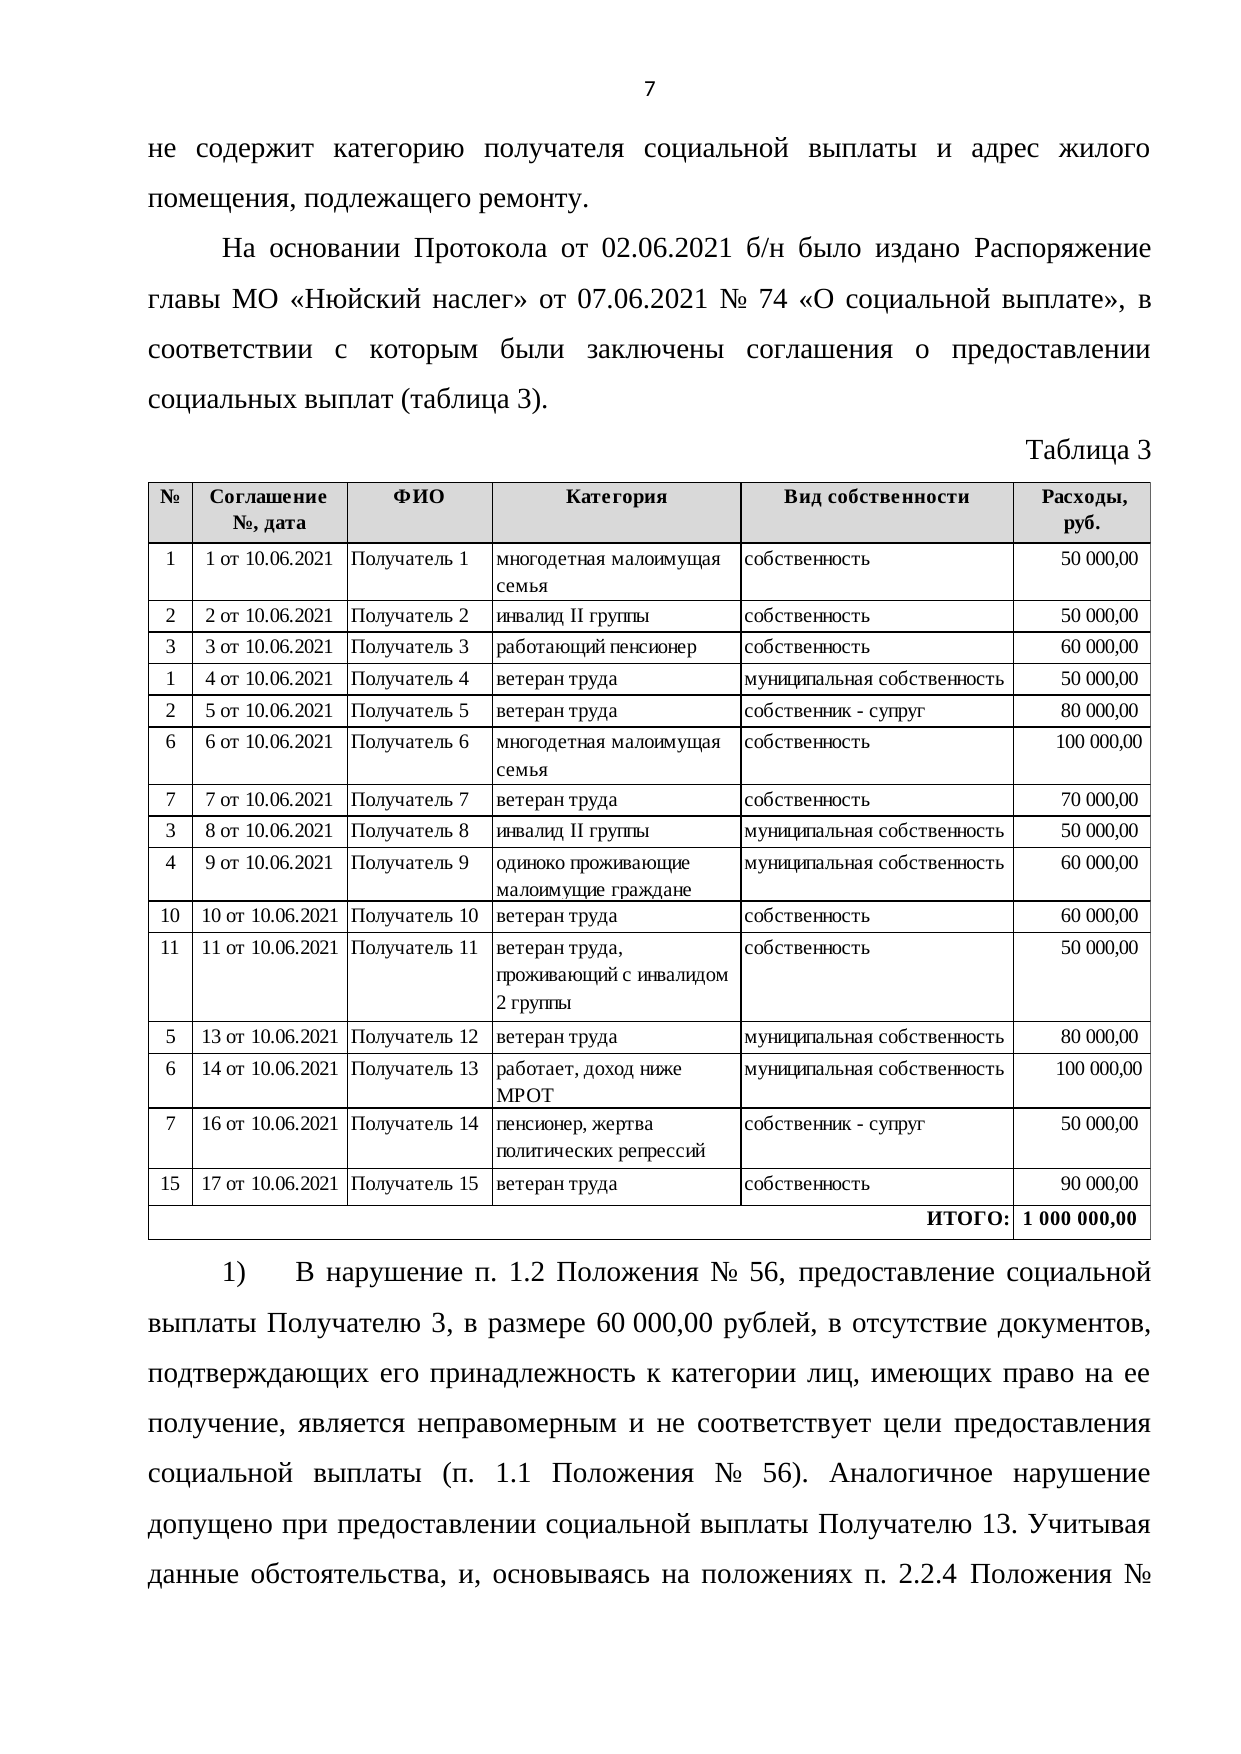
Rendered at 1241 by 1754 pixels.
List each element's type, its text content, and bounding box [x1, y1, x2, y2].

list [148, 1254, 1152, 1590]
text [148, 130, 1152, 214]
text На основании Протокола от 02.06.2021 б/н было издано Распоряжение главы МО «Нюйский наслег» от 07.06.2021 № 74 «О социальной выплате», в соответствии с которым были заключены соглашения о предоставлении социальных выплат (таблица 3). [148, 231, 1152, 415]
list Таблица 3 [148, 432, 1152, 465]
